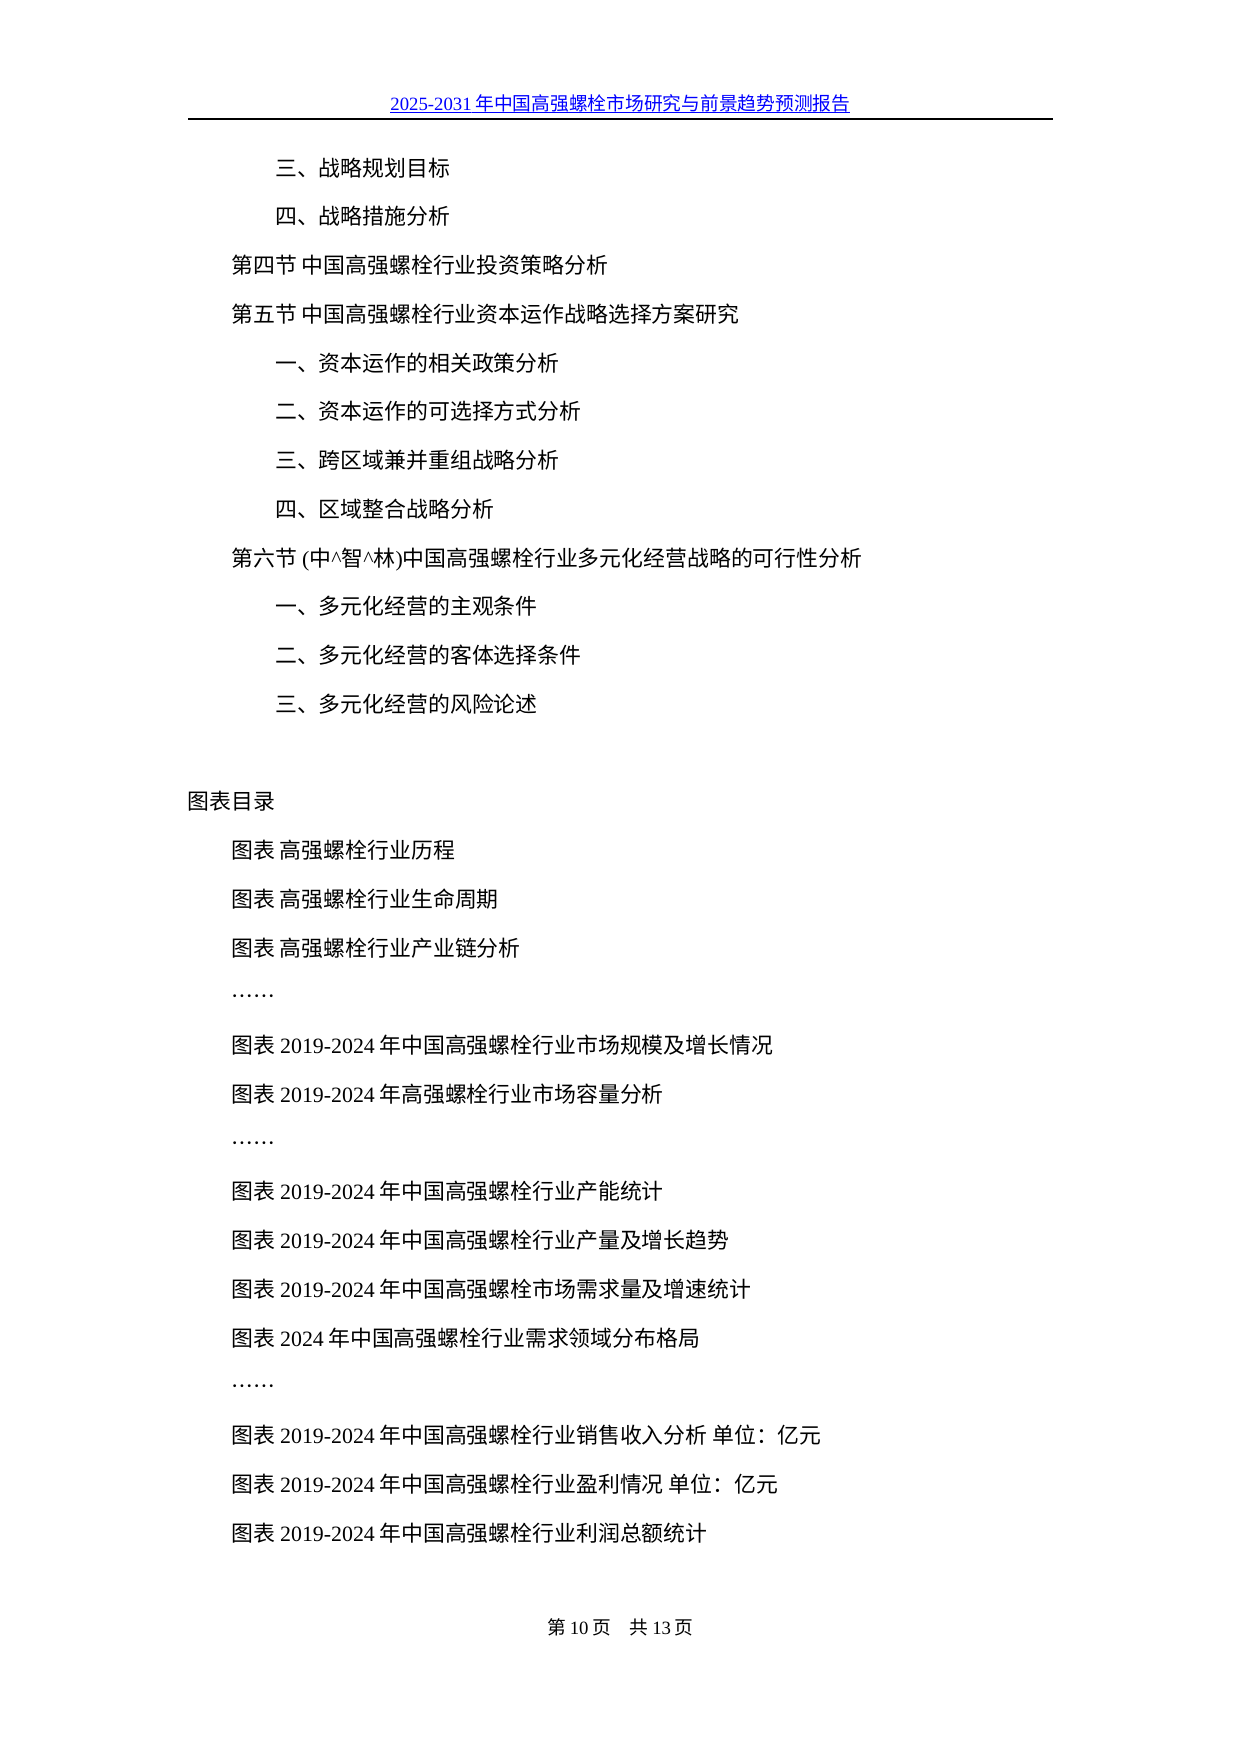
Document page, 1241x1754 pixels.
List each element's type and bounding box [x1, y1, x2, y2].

text [187, 150, 1053, 1548]
